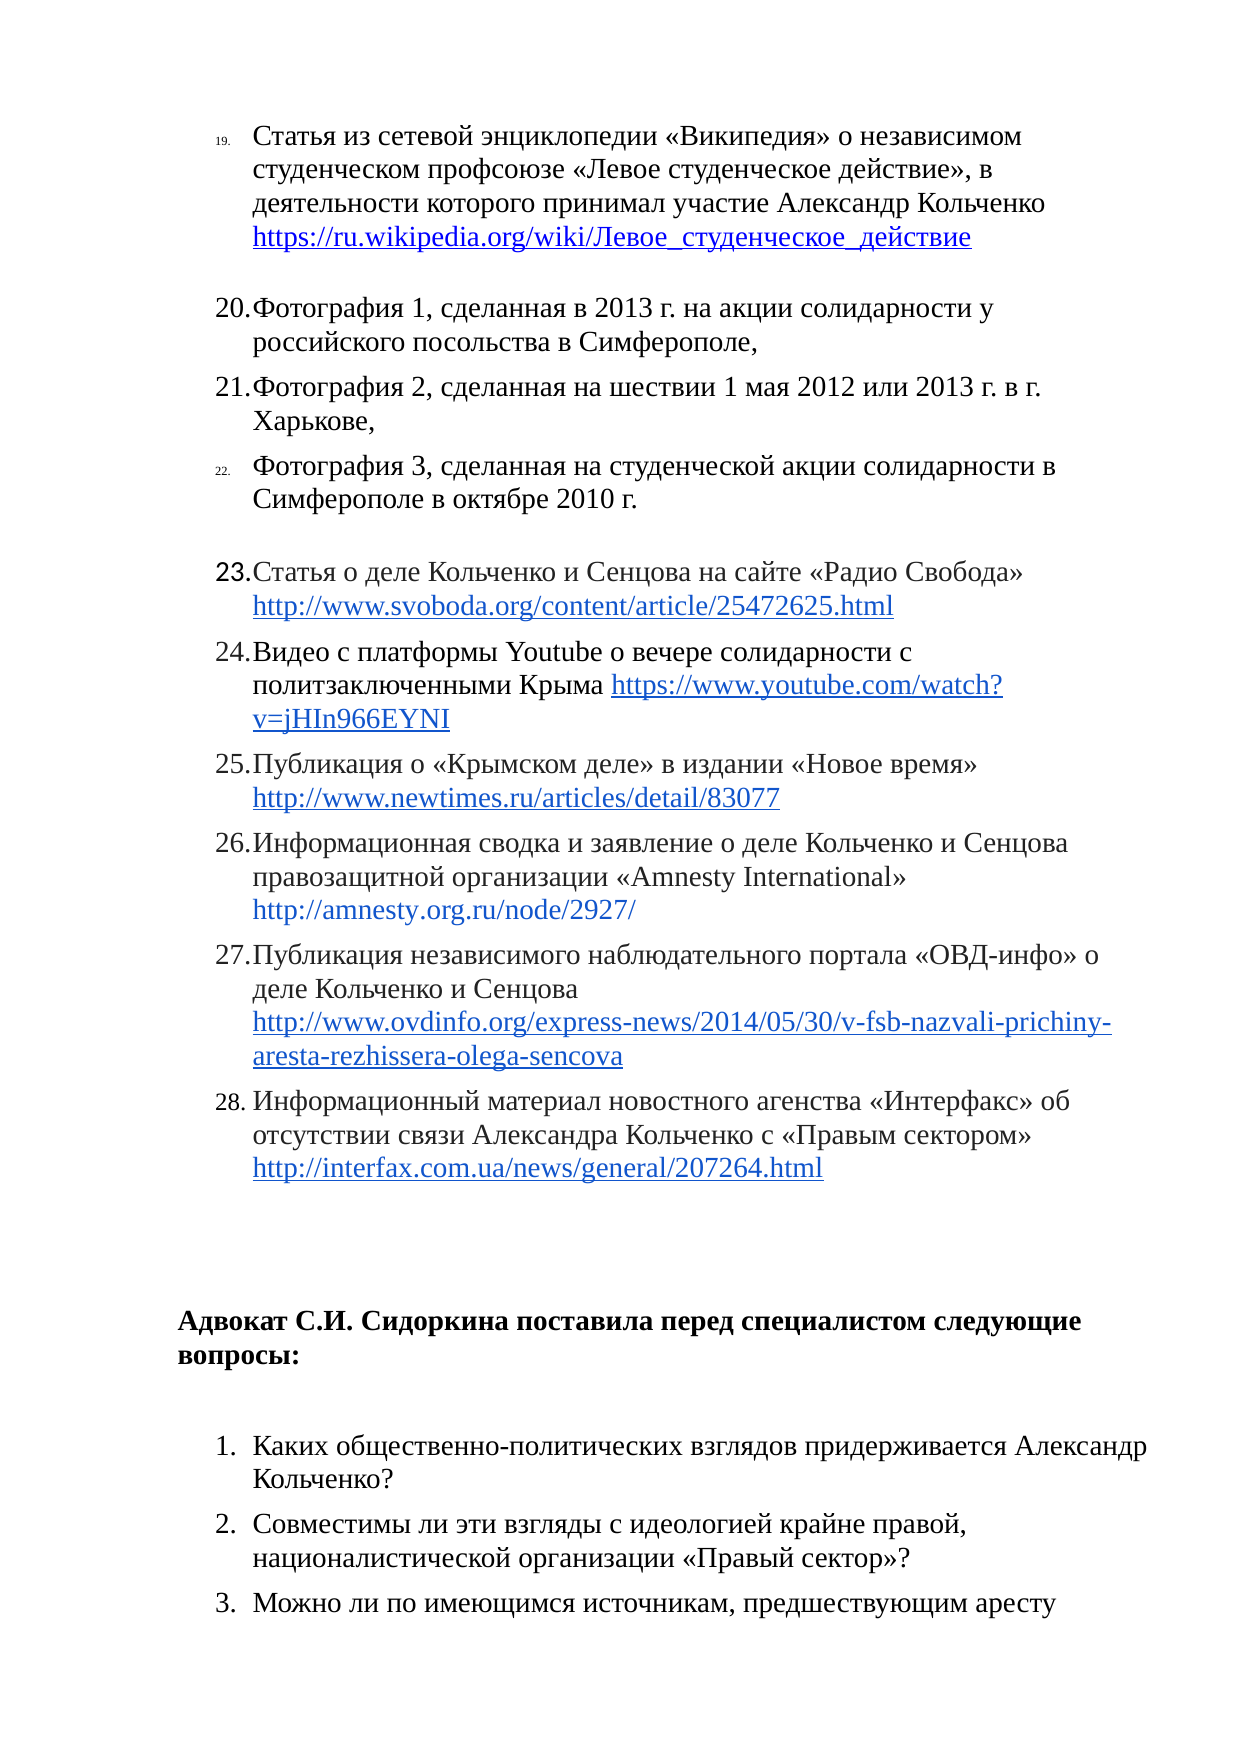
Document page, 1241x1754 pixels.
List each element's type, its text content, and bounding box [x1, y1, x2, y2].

list Публикация о «Крымском деле» в издании «Новое время» http://www.newtimes.ru/articles/detail/83077 [215, 746, 1152, 813]
list Публикация независимого наблюдательного портала «ОВД-инфо» о деле Кольченко и Сенцова http://www.ovdinfo.org/express-news/2014/05/30/v-fsb-nazvali-prichiny-aresta-rezhissera-olega-sencova [215, 937, 1152, 1072]
list Каких общественно-политических взглядов придерживается Александр Кольченко? [215, 1428, 1152, 1495]
list Статья о деле Кольченко и Сенцова на сайте «Радио Свобода» http://www.svoboda.org/content/article/25472625.html [215, 553, 1152, 622]
list Информационная сводка и заявление о деле Кольченко и Сенцова правозащитной организации «Amnesty International» http://amnesty.org.ru/node/2927/ [215, 825, 1152, 926]
text Адвокат С.И. Сидоркина поставила перед специалистом следующие вопросы: [177, 1303, 1152, 1371]
list Фотография 2, сделанная на шествии 1 мая 2012 или 2013 г. в г. Харькове, [215, 369, 1152, 436]
list Совместимы ли эти взгляды с идеологией крайне правой, националистической организации «Правый сектор»? [215, 1506, 1152, 1573]
list Статья из сетевой энциклопедии «Википедия» о независимом студенческом профсоюзе «Левое студенческое действие», в деятельности которого принимал участие Александр Кольченко https://ru.wikipedia.org/wiki/Левое_студенческое_действие [215, 118, 1152, 252]
list Фотография 1, сделанная в 2013 г. на акции солидарности у российского посольства в Симферополе, [215, 290, 1152, 357]
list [215, 1585, 1152, 1619]
list Видео с платформы Youtube о вечере солидарности с политзаключенными Крыма https://www.youtube.com/watch?v=jHIn966EYNI [215, 634, 1152, 734]
list Информационный материал новостного агенства «Интерфакс» об отсутствии связи Александра Кольченко с «Правым сектором» http://interfax.com.ua/news/general/207264.html [215, 1083, 1152, 1184]
list Фотография 3, сделанная на студенческой акции солидарности в Симферополе в октябре 2010 г. [215, 448, 1152, 515]
